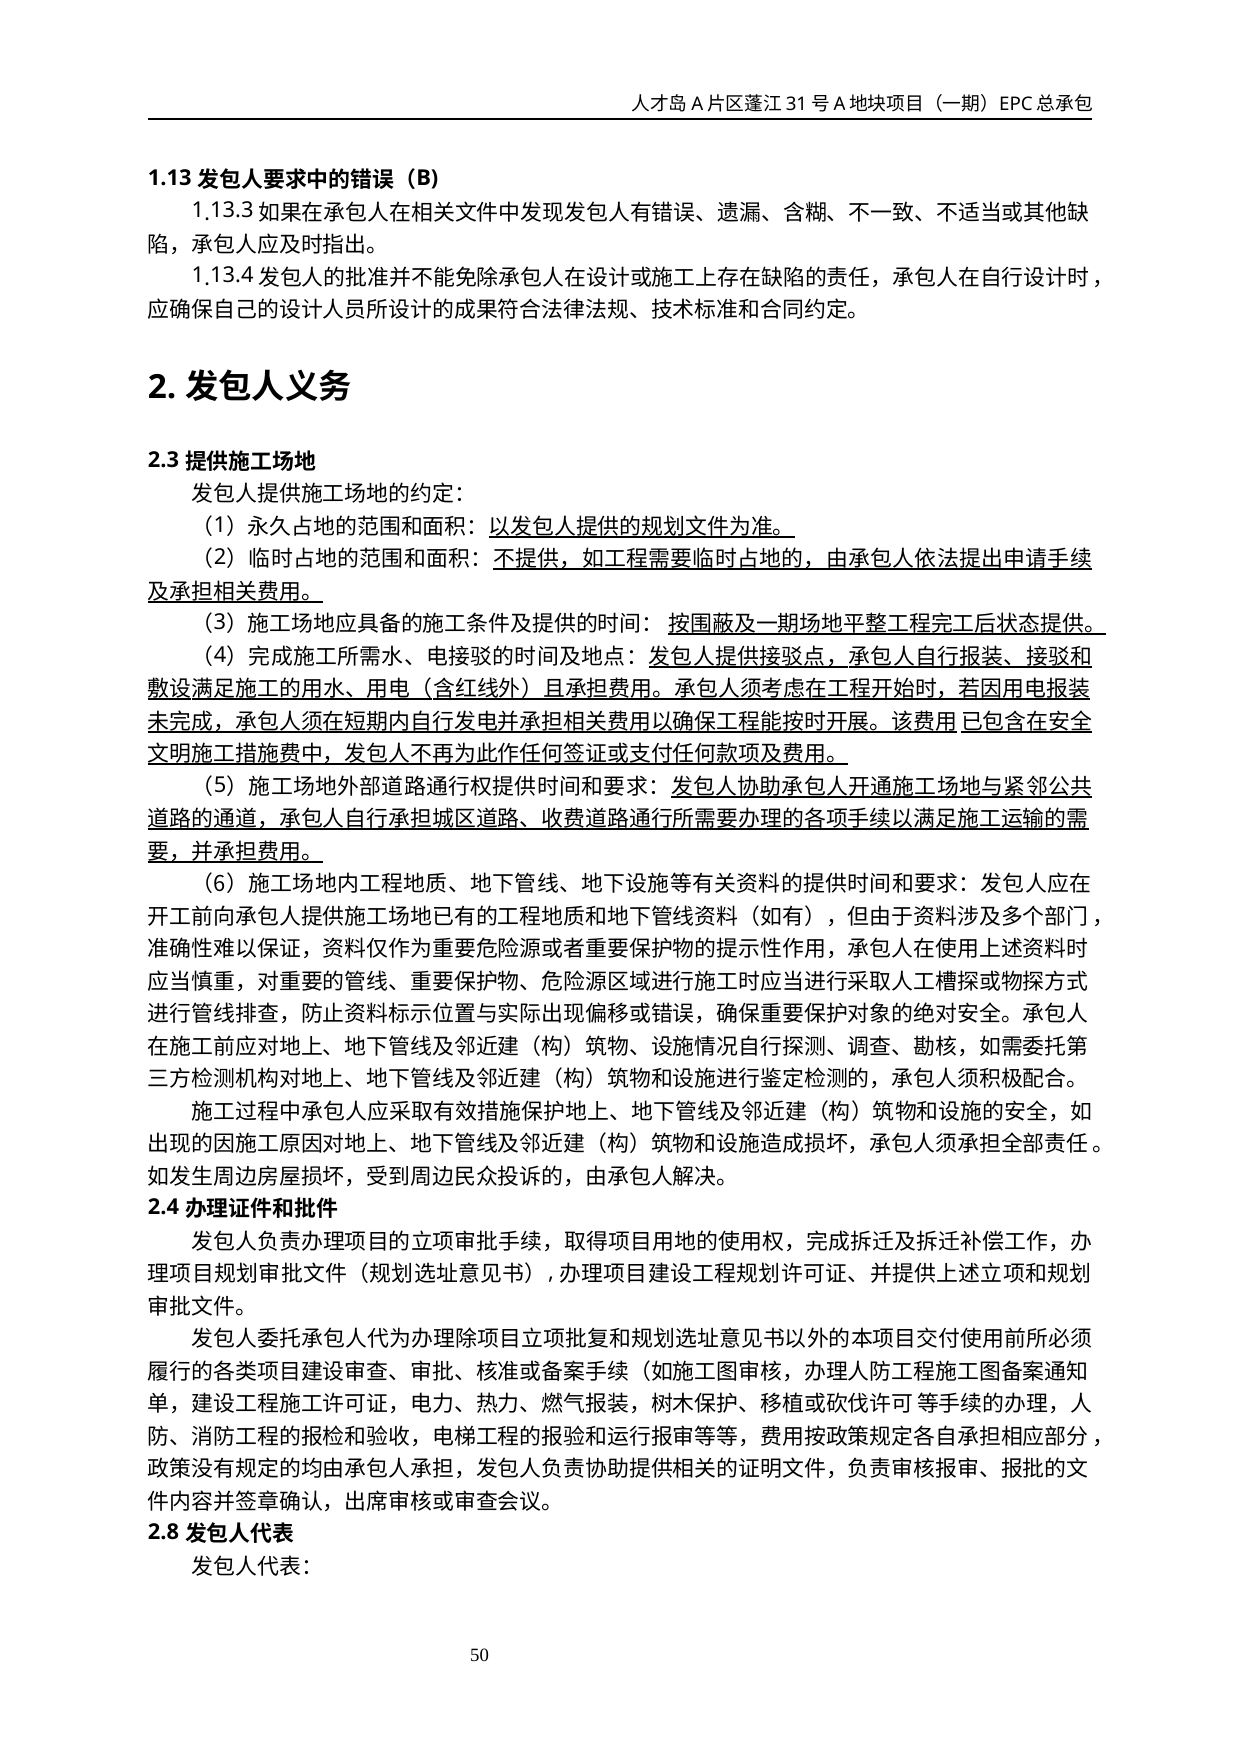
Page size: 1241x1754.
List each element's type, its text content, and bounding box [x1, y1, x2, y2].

text （4）完成施工所需水、电接驳的时间及地点：发包人提供接驳点，承包人自行报装、接驳和敷设满足施工的用水、用电（含红线外）且承担费用。承包人须考虑在工程开始时，若因用电报装未完成，承包人须在短期内自行发电并承担相关费用以确保工程能按时开展。该费用已包含在安全文明施工措施费中，发包人不再为此作任何签证或支付任何款项及费用。 [148, 639, 1092, 671]
text 1.13.4发包人的批准并不能免除承包人在设计或施工上存在缺陷的责任，承包人在自行设计时，应确保自己的设计人员所设计的成果符合法律法规、技术标准和合同约定。 [148, 259, 1092, 324]
text 施工过程中承包人应采取有效措施保护地上、地下管线及邻近建（构）筑物和设施的安全，如出现的因施工原因对地上、地下管线及邻近建（构）筑物和设施造成损坏，承包人须承担全部责任。如发生周边房屋损坏，受到周边民众投诉的，由承包人解决。 [148, 1094, 1092, 1126]
text （3）施工场地应具备的施工条件及提供的时间： 按围蔽及一期场地平整工程完工后状态提供。 [148, 606, 1092, 639]
text 施工过程中承包人应采取有效措施保护地上、地下管线及邻近建（构）筑物和设施的安全，如出现的因施工原因对地上、地下管线及邻近建（构）筑物和设施造成损坏，承包人须承担全部责任。如发生周边房屋损坏，受到周边民众投诉的，由承包人解决。 [148, 1158, 1092, 1191]
text 发包人代表： [148, 1549, 1092, 1581]
text 1.13 发包人要求中的错误（B) [416, 162, 1092, 194]
text 发包人负责办理项目的立项审批手续，取得项目用地的使用权，完成拆迁及拆迁补偿工作，办理项目规划审批文件（规划选址意见书）, 办理项目建设工程规划许可证、并提供上述立项和规划审批文件。 [148, 1224, 1092, 1256]
text 1.13.3如果在承包人在相关文件中发现发包人有错误、遗漏、含糊、不一致、不适当或其他缺陷，承包人应及时指出。 [148, 194, 1092, 259]
text 发包人负责办理项目的立项审批手续，取得项目用地的使用权，完成拆迁及拆迁补偿工作，办理项目规划审批文件（规划选址意见书）, 办理项目建设工程规划许可证、并提供上述立项和规划审批文件。 [148, 1286, 1092, 1321]
text 2.3 提供施工场地 [148, 444, 1092, 476]
text （5）施工场地外部道路通行权提供时间和要求：发包人协助承包人开通施工场地与紧邻公共道路的通道，承包人自行承担城区道路、收费道路通行所需要办理的各项手续以满足施工运输的需要，并承担费用。 [148, 833, 1092, 866]
text （1）永久占地的范围和面积：以发包人提供的规划文件为准。 [148, 509, 1092, 541]
text （5）施工场地外部道路通行权提供时间和要求：发包人协助承包人开通施工场地与紧邻公共道路的通道，承包人自行承担城区道路、收费道路通行所需要办理的各项手续以满足施工运输的需要，并承担费用。 [148, 769, 1092, 801]
text 2.4 办理证件和批件 [148, 1191, 1092, 1224]
subtitle 2. 发包人义务 [148, 352, 1092, 417]
text （4）完成施工所需水、电接驳的时间及地点：发包人提供接驳点，承包人自行报装、接驳和敷设满足施工的用水、用电（含红线外）且承担费用。承包人须考虑在工程开始时，若因用电报装未完成，承包人须在短期内自行发电并承担相关费用以确保工程能按时开展。该费用已包含在安全文明施工措施费中，发包人不再为此作任何签证或支付任何款项及费用。 [148, 735, 1092, 769]
text 2.8 发包人代表 [148, 1516, 1092, 1549]
text 发包人提供施工场地的约定： [148, 476, 1092, 509]
text 发包人委托承包人代为办理除项目立项批复和规划选址意见书以外的本项目交付使用前所必须履行的各类项目建设审查、审批、核准或备案手续（如施工图审核，办理人防工程施工图备案通知单，建设工程施工许可证，电力、热力、燃气报装，树木保护、移植或砍伐许可等手续的办理，人防、消防工程的报检和验收，电梯工程的报验和运行报审等等，费用按政策规定各自承担相应部分，政策没有规定的均由承包人承担，发包人负责协助提供相关的证明文件，负责审核报审、报批的文件内容并签章确认，出席审核或审查会议。 [148, 1321, 1092, 1354]
text （2）临时占地的范围和面积：不提供，如工程需要临时占地的，由承包人依法提出申请手续及承担相关费用。 [148, 541, 1092, 606]
text 发包人委托承包人代为办理除项目立项批复和规划选址意见书以外的本项目交付使用前所必须履行的各类项目建设审查、审批、核准或备案手续（如施工图审核，办理人防工程施工图备案通知单，建设工程施工许可证，电力、热力、燃气报装，树木保护、移植或砍伐许可等手续的办理，人防、消防工程的报检和验收，电梯工程的报验和运行报审等等，费用按政策规定各自承担相应部分，政策没有规定的均由承包人承担，发包人负责协助提供相关的证明文件，负责审核报审、报批的文件内容并签章确认，出席审核或审查会议。 [148, 1483, 1092, 1516]
